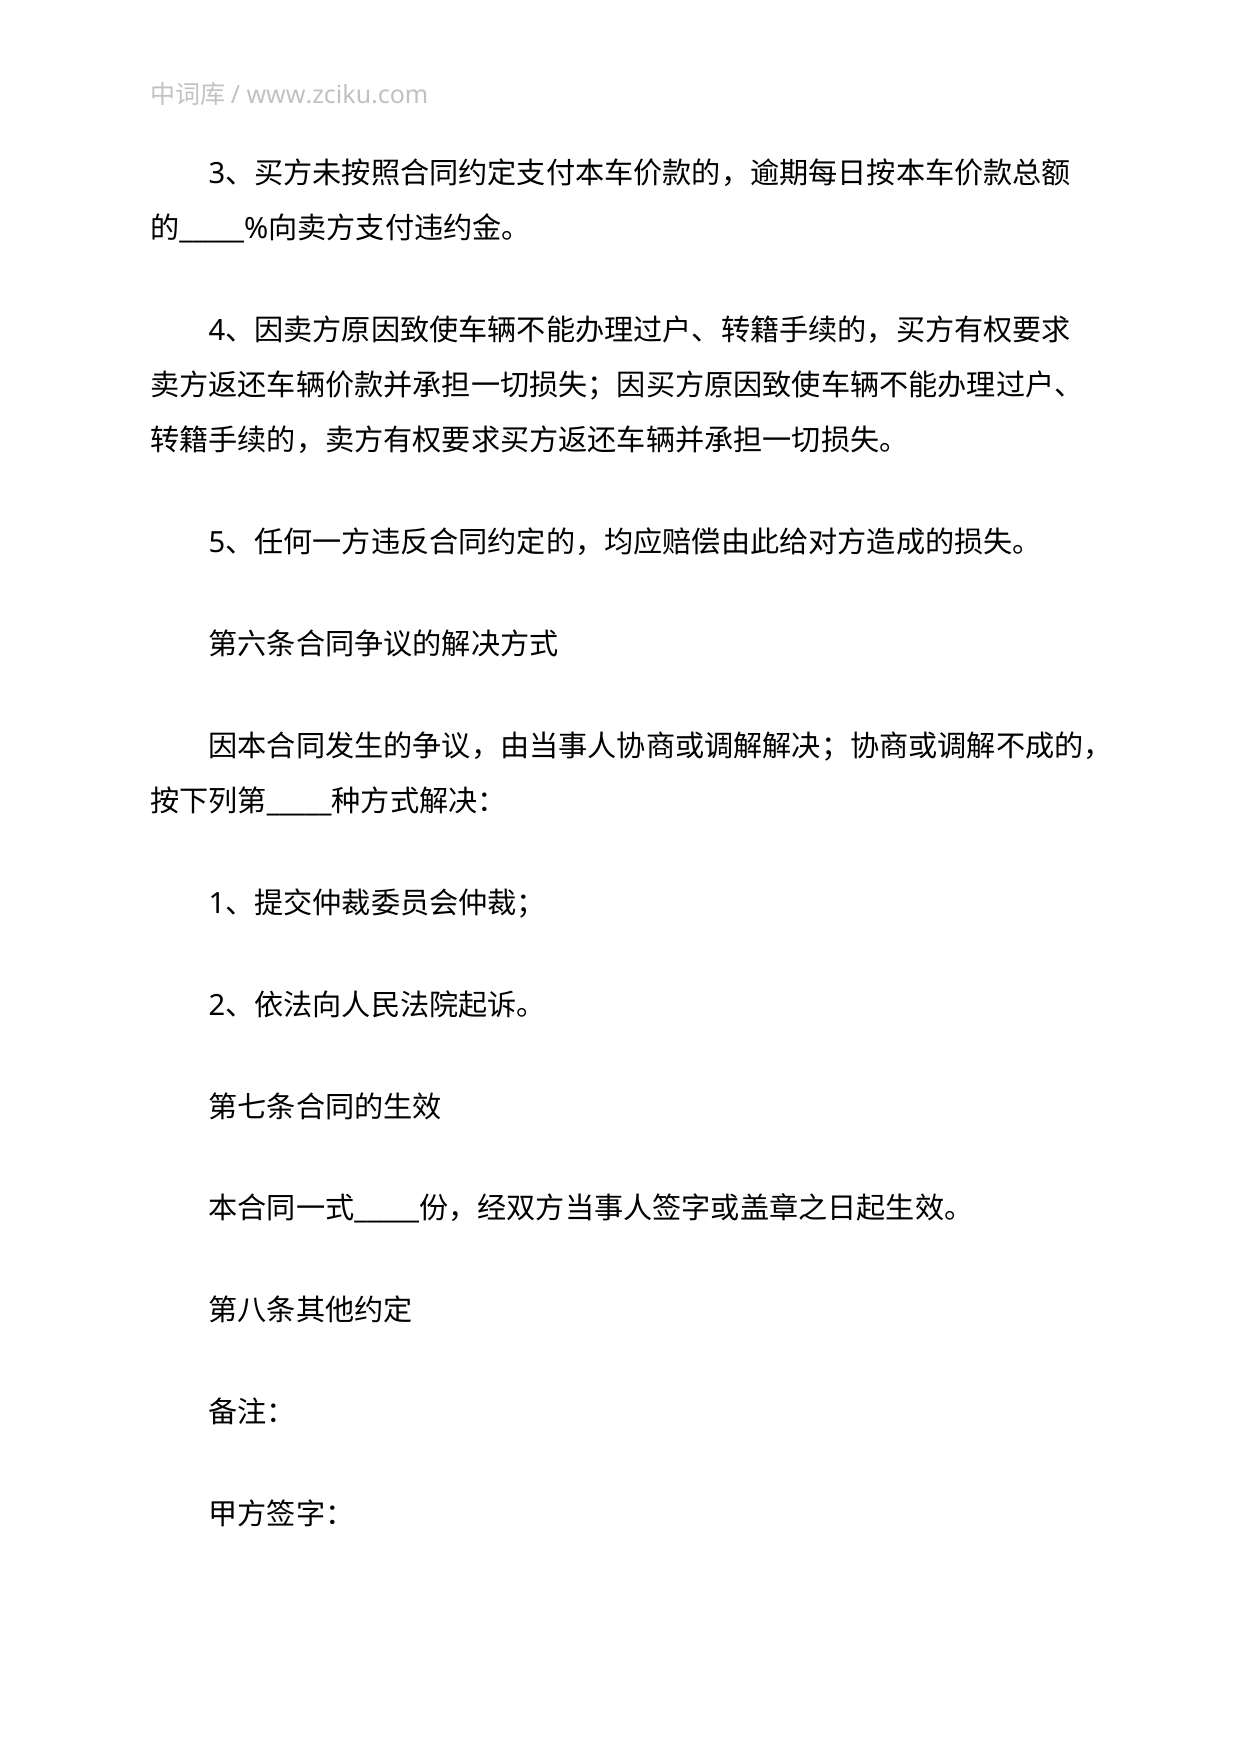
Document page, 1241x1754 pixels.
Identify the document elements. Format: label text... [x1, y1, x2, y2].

text 2、依法向人民法院起诉。 [150, 981, 1090, 1024]
text 4、因卖方原因致使车辆不能办理过户、转籍手续的，买方有权要求卖方返还车辆价款并承担一切损失；因买方原因致使车辆不能办理过户、转籍手续的，卖方有权要求买方返还车辆并承担一切损失。 [150, 307, 1090, 459]
text 本合同一式_____份，经双方当事人签字或盖章之日起生效。 [150, 1185, 1090, 1227]
text 第七条合同的生效 [150, 1083, 1090, 1126]
text 因本合同发生的争议，由当事人协商或调解解决；协商或调解不成的，按下列第_____种方式解决： [150, 722, 1090, 820]
text 第六条合同争议的解决方式 [150, 621, 1090, 663]
text 备注： [150, 1389, 1090, 1431]
text 3、买方未按照合同约定支付本车价款的，逾期每日按本车价款总额的_____%向卖方支付违约金。 [150, 150, 1090, 247]
text 第八条其他约定 [150, 1287, 1090, 1329]
text 5、任何一方违反合同约定的，均应赔偿由此给对方造成的损失。 [150, 519, 1090, 561]
text 甲方签字： [150, 1491, 1090, 1533]
text 1、提交仲裁委员会仲裁； [150, 879, 1090, 922]
